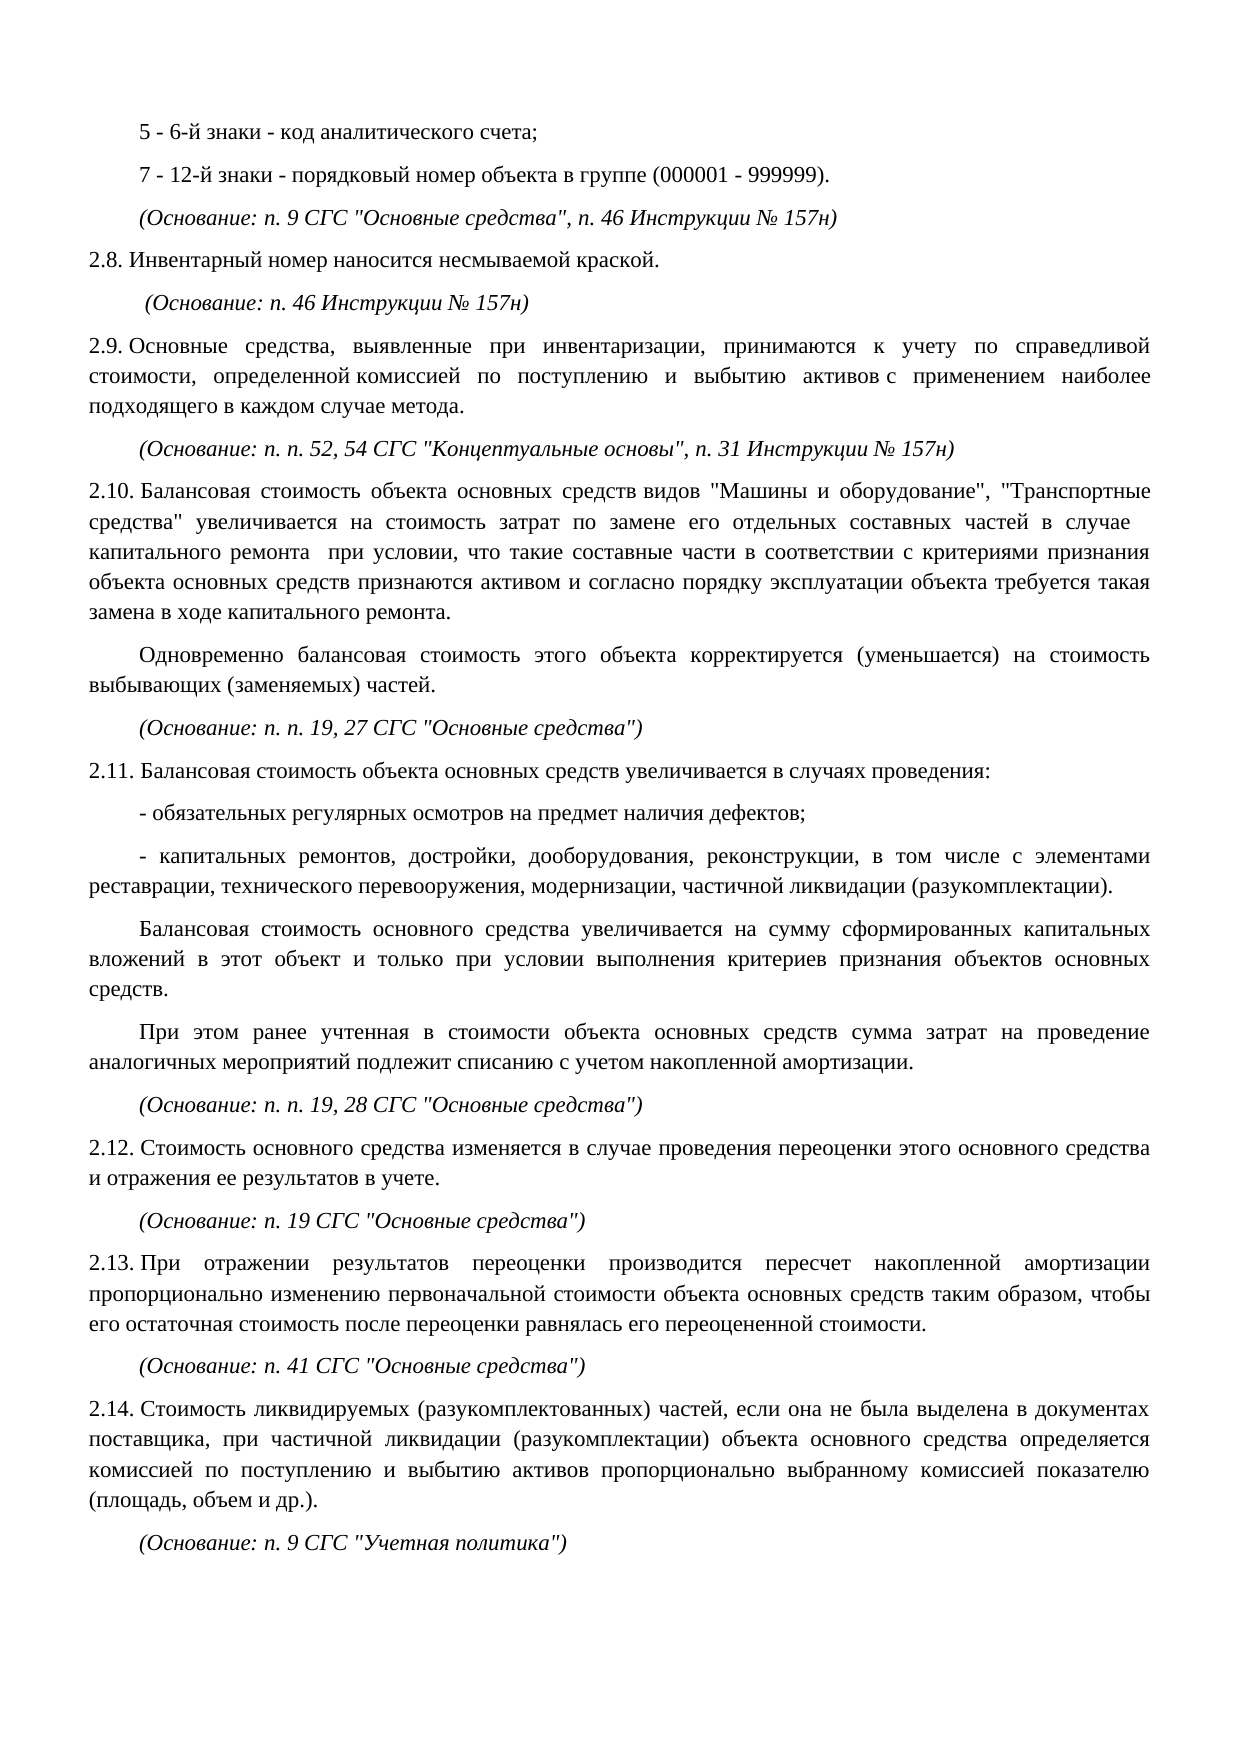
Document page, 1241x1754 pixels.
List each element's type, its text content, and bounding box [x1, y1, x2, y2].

text (Основание: п. п. 19, 28 СГС "Основные средства") [89, 1091, 1152, 1117]
text - обязательных регулярных осмотров на предмет наличия дефектов; [89, 799, 1152, 826]
subtitle Балансовая стоимость объекта основных средств увеличивается в случаях проведения: [89, 757, 1152, 783]
subtitle Стоимость основного средства изменяется в случае проведения переоценки этого основного средства и отражения ее результатов в учете. [89, 1134, 1152, 1190]
text (Основание: п. п. 52, 54 СГС "Концептуальные основы", п. 31 Инструкции № 157н) [89, 435, 1152, 461]
subtitle При отражении результатов переоценки производится пересчет накопленной амортизации пропорционально изменению первоначальной стоимости объекта основных средств таким образом, чтобы его остаточная стоимость после переоценки равнялась его переоцененной стоимости. [89, 1249, 1152, 1336]
text Балансовая стоимость основного средства увеличивается на сумму сформированных капитальных вложений в этот объект и только при условии выполнения критериев признания объектов основных средств. [89, 915, 1152, 1002]
subtitle Инвентарный номер наносится несмываемой краской. [89, 246, 1152, 273]
text (Основание: п. 9 СГС "Учетная политика") [89, 1528, 1152, 1555]
text (Основание: п. 9 СГС "Основные средства", п. 46 Инструкции № 157н) [89, 203, 1152, 230]
text Одновременно балансовая стоимость этого объекта корректируется (уменьшается) на стоимость выбывающих (заменяемых) частей. [89, 641, 1152, 698]
subtitle Стоимость ликвидируемых (разукомплектованных) частей, если она не была выделена в документах поставщика, при частичной ликвидации (разукомплектации) объекта основного средства определяется комиссией по поступлению и выбытию активов пропорционально выбранному комиссией показателю (площадь, объем и др.). [89, 1395, 1152, 1512]
text При этом ранее учтенная в стоимости объекта основных средств сумма затрат на проведение аналогичных мероприятий подлежит списанию с учетом накопленной амортизации. [89, 1018, 1152, 1075]
text (Основание: п. п. 19, 27 СГС "Основные средства") [89, 714, 1152, 740]
text - капитальных ремонтов, достройки, дооборудования, реконструкции, в том числе с элементами реставрации, технического перевооружения, модернизации, частичной ликвидации (разукомплектации). [89, 842, 1152, 899]
text (Основание: п. 19 СГС "Основные средства") [89, 1207, 1152, 1233]
subtitle Основные средства, выявленные при инвентаризации, принимаются к учету по справедливой стоимости, определенной комиссией по поступлению и выбытию активов с применением наиболее подходящего в каждом случае метода. [89, 332, 1152, 418]
text (Основание: п. 46 Инструкции № 157н) [89, 289, 1152, 315]
text (Основание: п. 41 СГС "Основные средства") [89, 1352, 1152, 1379]
text 7 - 12-й знаки - порядковый номер объекта в группе (000001 - 999999). [89, 161, 1152, 187]
subtitle Балансовая стоимость объекта основных средств видов "Машины и оборудование", "Транспортные средства" увеличивается на стоимость затрат по замене его отдельных составных частей в случае капитального ремонта при условии, что такие составные части в соответствии с критериями признания объекта основных средств признаются активом и согласно порядку эксплуатации объекта требуется такая замена в ходе капитального ремонта. [89, 477, 1152, 625]
text 5 - 6-й знаки - код аналитического счета; [89, 118, 1152, 144]
